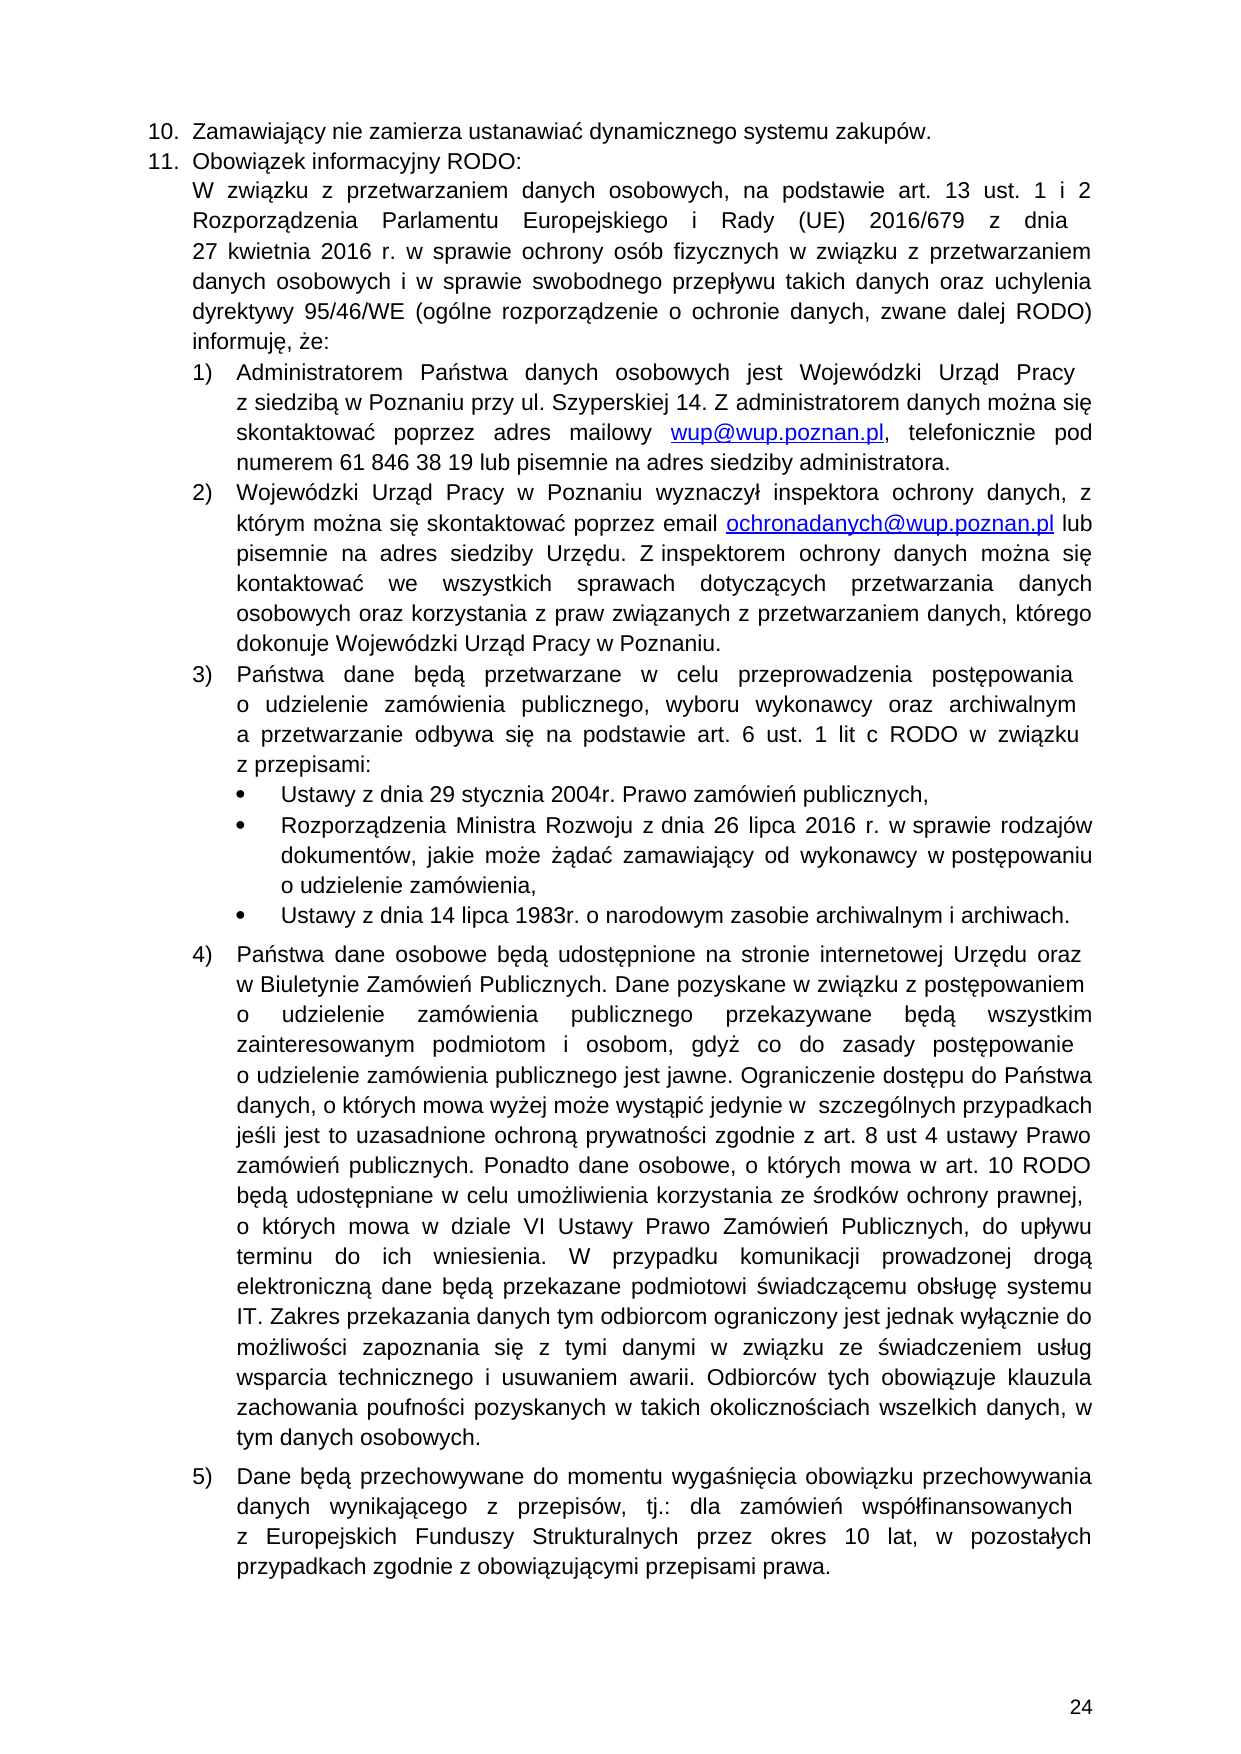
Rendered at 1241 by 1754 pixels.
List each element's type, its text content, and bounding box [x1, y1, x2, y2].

list Zamawiający nie zamierza ustanawiać dynamicznego systemu zakupów. [148, 118, 1092, 144]
list Państwa dane osobowe będą udostępnione na stronie internetowej Urzędu oraz w Biuletynie Zamówień Publicznych. Dane pozyskane w związku z postępowaniem o udzielenie zamówienia publicznego przekazywane będą wszystkim zainteresowanym podmiotom i osobom, gdyż co do zasady postępowanie o udzielenie zamówienia publicznego jest jawne. Ograniczenie dostępu do Państwa danych, o których mowa wyżej może wystąpić jedynie w szczególnych przypadkach jeśli jest to uzasadnione ochroną prywatności zgodnie z art. 8 ust 4 ustawy Prawo zamówień publicznych. Ponadto dane osobowe, o których mowa w art. 10 RODO będą udostępniane w celu umożliwienia korzystania ze środków ochrony prawnej, o których mowa w dziale VI Ustawy Prawo Zamówień Publicznych, do upływu terminu do ich wniesienia. W przypadku komunikacji prowadzonej drogą elektroniczną dane będą przekazane podmiotowi świadczącemu obsługę systemu IT. Zakres przekazania danych tym odbiorcom ograniczony jest jednak wyłącznie do możliwości zapoznania się z tymi danymi w związku ze świadczeniem usług wsparcia technicznego i usuwaniem awarii. Odbiorców tych obowiązuje klauzula zachowania poufności pozyskanych w takich okolicznościach wszelkich danych, w tym danych osobowych. [192, 941, 1092, 1451]
list Wojewódzki Urząd Pracy w Poznaniu wyznaczył inspektora ochrony danych, z którym można się skontaktować poprzez email ochronadanych@wup.poznan.pl lub pisemnie na adres siedziby Urzędu. Z inspektorem ochrony danych można się kontaktować we wszystkich sprawach dotyczących przetwarzania danych osobowych oraz korzystania z praw związanych z przetwarzaniem danych, którego dokonuje Wojewódzki Urząd Pracy w Poznaniu. [192, 479, 1092, 657]
list Ustawy z dnia 14 lipca 1983r. o narodowym zasobie archiwalnym i archiwach. [236, 902, 1092, 929]
list Rozporządzenia Ministra Rozwoju z dnia 26 lipca 2016 r. w sprawie rodzajów dokumentów, jakie może żądać zamawiający od wykonawcy w postępowaniu o udzielenie zamówienia, [236, 812, 1092, 898]
list Dane będą przechowywane do momentu wygaśnięcia obowiązku przechowywania danych wynikającego z przepisów, tj.: dla zamówień współfinansowanych z Europejskich Funduszy Strukturalnych przez okres 10 lat, w pozostałych przypadkach zgodnie z obowiązującymi przepisami prawa. [192, 1463, 1092, 1580]
list Ustawy z dnia 29 stycznia 2004r. Prawo zamówień publicznych, [236, 781, 1092, 808]
list Obowiązek informacyjny RODO: [148, 148, 1092, 175]
list Administratorem Państwa danych osobowych jest Wojewódzki Urząd Pracy z siedzibą w Poznaniu przy ul. Szyperskiej 14. Z administratorem danych można się skontaktować poprzez adres mailowy wup@wup.poznan.pl, telefonicznie pod numerem 61 846 38 19 lub pisemnie na adres siedziby administratora. [192, 358, 1092, 476]
text W związku z przetwarzaniem danych osobowych, na podstawie art. 13 ust. 1 i 2 Rozporządzenia Parlamentu Europejskiego i Rady (UE) 2016/679 z dnia 27 kwietnia 2016 r. w sprawie ochrony osób fizycznych w związku z przetwarzaniem danych osobowych i w sprawie swobodnego przepływu takich danych oraz uchylenia dyrektywy 95/46/WE (ogólne rozporządzenie o ochronie danych, zwane dalej RODO) informuję, że: [192, 177, 1092, 355]
list Państwa dane będą przetwarzane w celu przeprowadzenia postępowania o udzielenie zamówienia publicznego, wyboru wykonawcy oraz archiwalnym a przetwarzanie odbywa się na podstawie art. 6 ust. 1 lit c RODO w związku z przepisami: [192, 661, 1092, 778]
